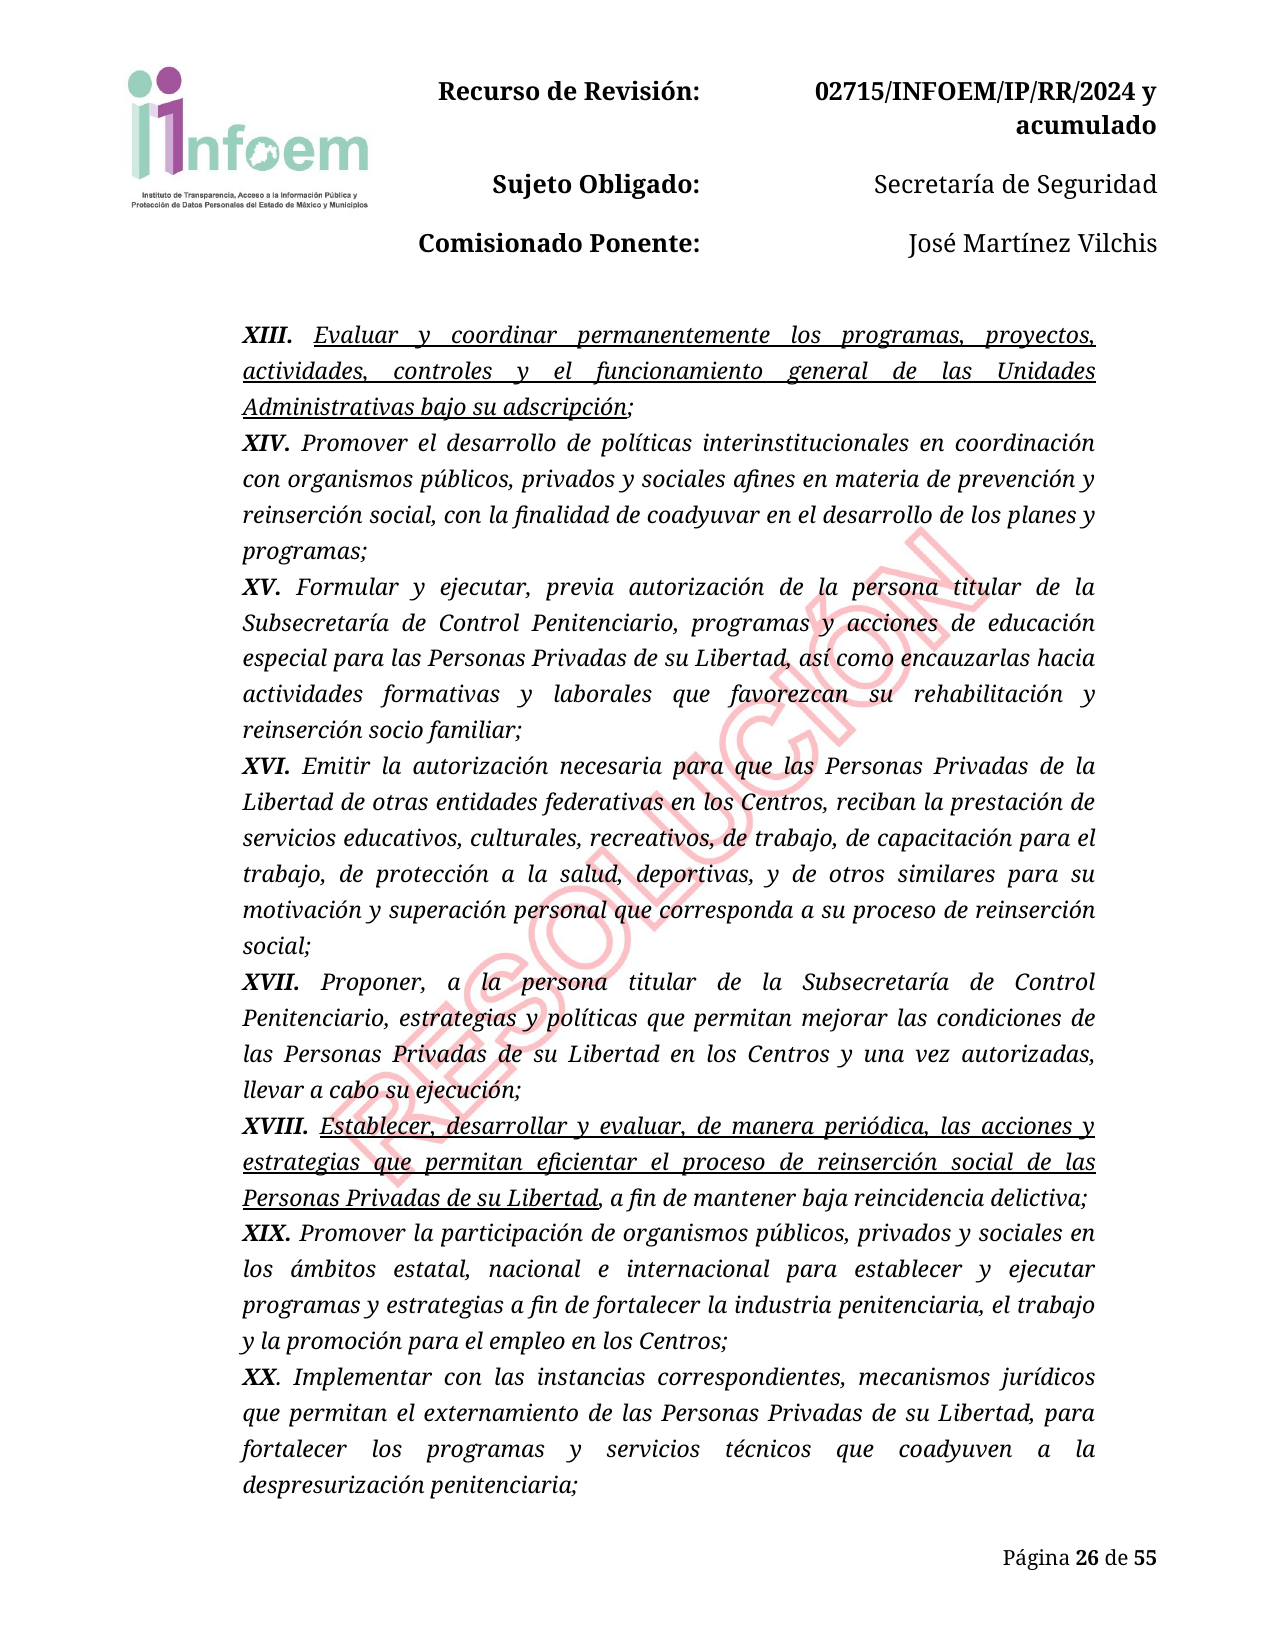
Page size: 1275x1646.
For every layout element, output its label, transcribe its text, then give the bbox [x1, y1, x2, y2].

text XIII. Evaluar y coordinar permanentemente los programas, proyectos, actividades, controles y el funcionamiento general de las Unidades Administrativas bajo su adscripción; [242, 319, 1099, 422]
text XIV. Promover el desarrollo de políticas interinstitucionales en coordinación con organismos públicos, privados y sociales afines en materia de prevención y reinserción social, con la finalidad de coadyuvar en el desarrollo de los planes y programas; [242, 427, 1099, 566]
text XV. Formular y ejecutar, previa autorización de la persona titular de la Subsecretaría de Control Penitenciario, programas y acciones de educación especial para las Personas Privadas de su Libertad, así como encauzarlas hacia actividades formativas y laborales que favorezcan su rehabilitación y reinserción socio familiar; [242, 571, 1099, 746]
text XX. Implementar con las instancias correspondientes, mecanismos jurídicos que permitan el externamiento de las Personas Privadas de su Libertad, para fortalecer los programas y servicios técnicos que coadyuven a la despresurización penitenciaria; [242, 1361, 1099, 1500]
picture [8, 6, 1275, 1646]
text XVI. Emitir la autorización necesaria para que las Personas Privadas de la Libertad de otras entidades federativas en los Centros, reciban la prestación de servicios educativos, culturales, recreativos, de trabajo, de capacitación para el trabajo, de protección a la salud, deportivas, y de otros similares para su motivación y superación personal que corresponda a su proceso de reinserción social; [242, 750, 1099, 961]
text XVII. Proponer, a la persona titular de la Subsecretaría de Control Penitenciario, estrategias y políticas que permitan mejorar las condiciones de las Personas Privadas de su Libertad en los Centros y una vez autorizadas, llevar a cabo su ejecución; [242, 966, 1099, 1105]
text XIX. Promover la participación de organismos públicos, privados y sociales en los ámbitos estatal, nacional e internacional para establecer y ejecutar programas y estrategias a fin de fortalecer la industria penitenciaria, el trabajo y la promoción para el empleo en los Centros; [242, 1217, 1099, 1356]
text XVIII. Establecer, desarrollar y evaluar, de manera periódica, las acciones y estrategias que permitan eficientar el proceso de reinserción social de las Personas Privadas de su Libertad, a fin de mantener baja reincidencia delictiva; [242, 1109, 1099, 1213]
